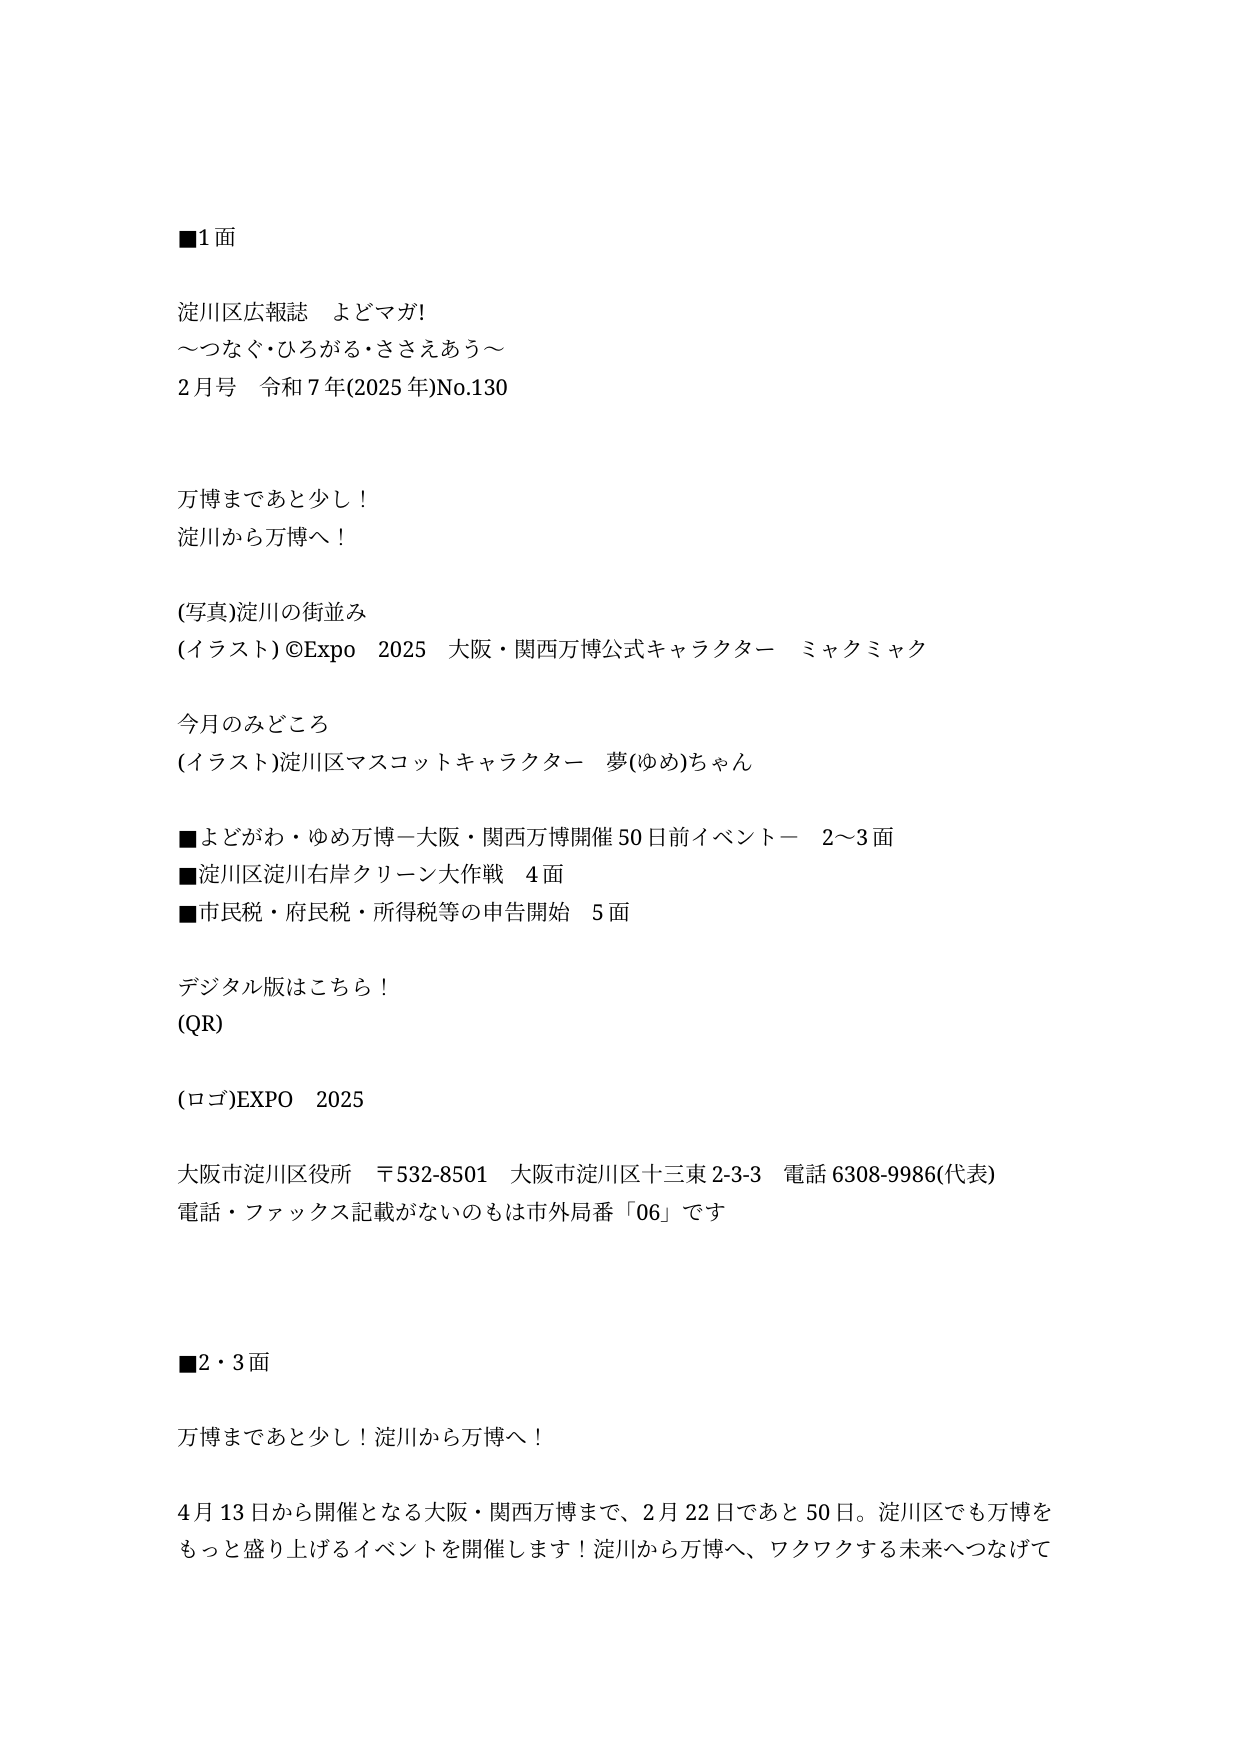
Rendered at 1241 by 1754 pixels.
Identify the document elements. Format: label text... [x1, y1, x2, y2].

text (イラスト)淀川区マスコットキャラクター 夢(ゆめ)ちゃん [177, 742, 1063, 779]
text 電話・ファックス記載がないのもは市外局番「06」です [177, 1192, 1063, 1229]
text 淀川区広報誌 よどマガ! [177, 292, 1063, 329]
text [177, 1492, 1063, 1567]
text 淀川から万博へ！ [177, 517, 1063, 554]
text ■2・3面 [177, 1342, 1063, 1379]
text 万博まであと少し！淀川から万博へ！ [177, 1417, 1063, 1454]
text 万博まであと少し！ [177, 479, 1063, 517]
text ■1面 [177, 217, 1063, 254]
text (QR) [177, 1004, 1063, 1042]
text ■市民税・府民税・所得税等の申告開始 5面 [177, 892, 1063, 929]
text 2月号 令和7年(2025年)No.130 [177, 367, 1063, 404]
text デジタル版はこちら！ [177, 967, 1063, 1004]
text (写真)淀川の街並み [177, 592, 1063, 629]
text ■淀川区淀川右岸クリーン大作戦 4面 [177, 854, 1063, 892]
text (イラスト) ©Expo 2025 大阪・関西万博公式キャラクター ミャクミャク [177, 629, 1063, 667]
text ～つなぐ･ひろがる･ささえあう～ [177, 329, 1063, 367]
text 大阪市淀川区役所 〒532-8501 大阪市淀川区十三東2-3-3 電話6308-9986(代表) [177, 1154, 1063, 1192]
text ■よどがわ・ゆめ万博－大阪・関西万博開催50日前イベント－ 2〜3面 [177, 817, 1063, 854]
text 今月のみどころ [177, 704, 1063, 742]
text (ロゴ)EXPO 2025 [177, 1079, 1063, 1117]
